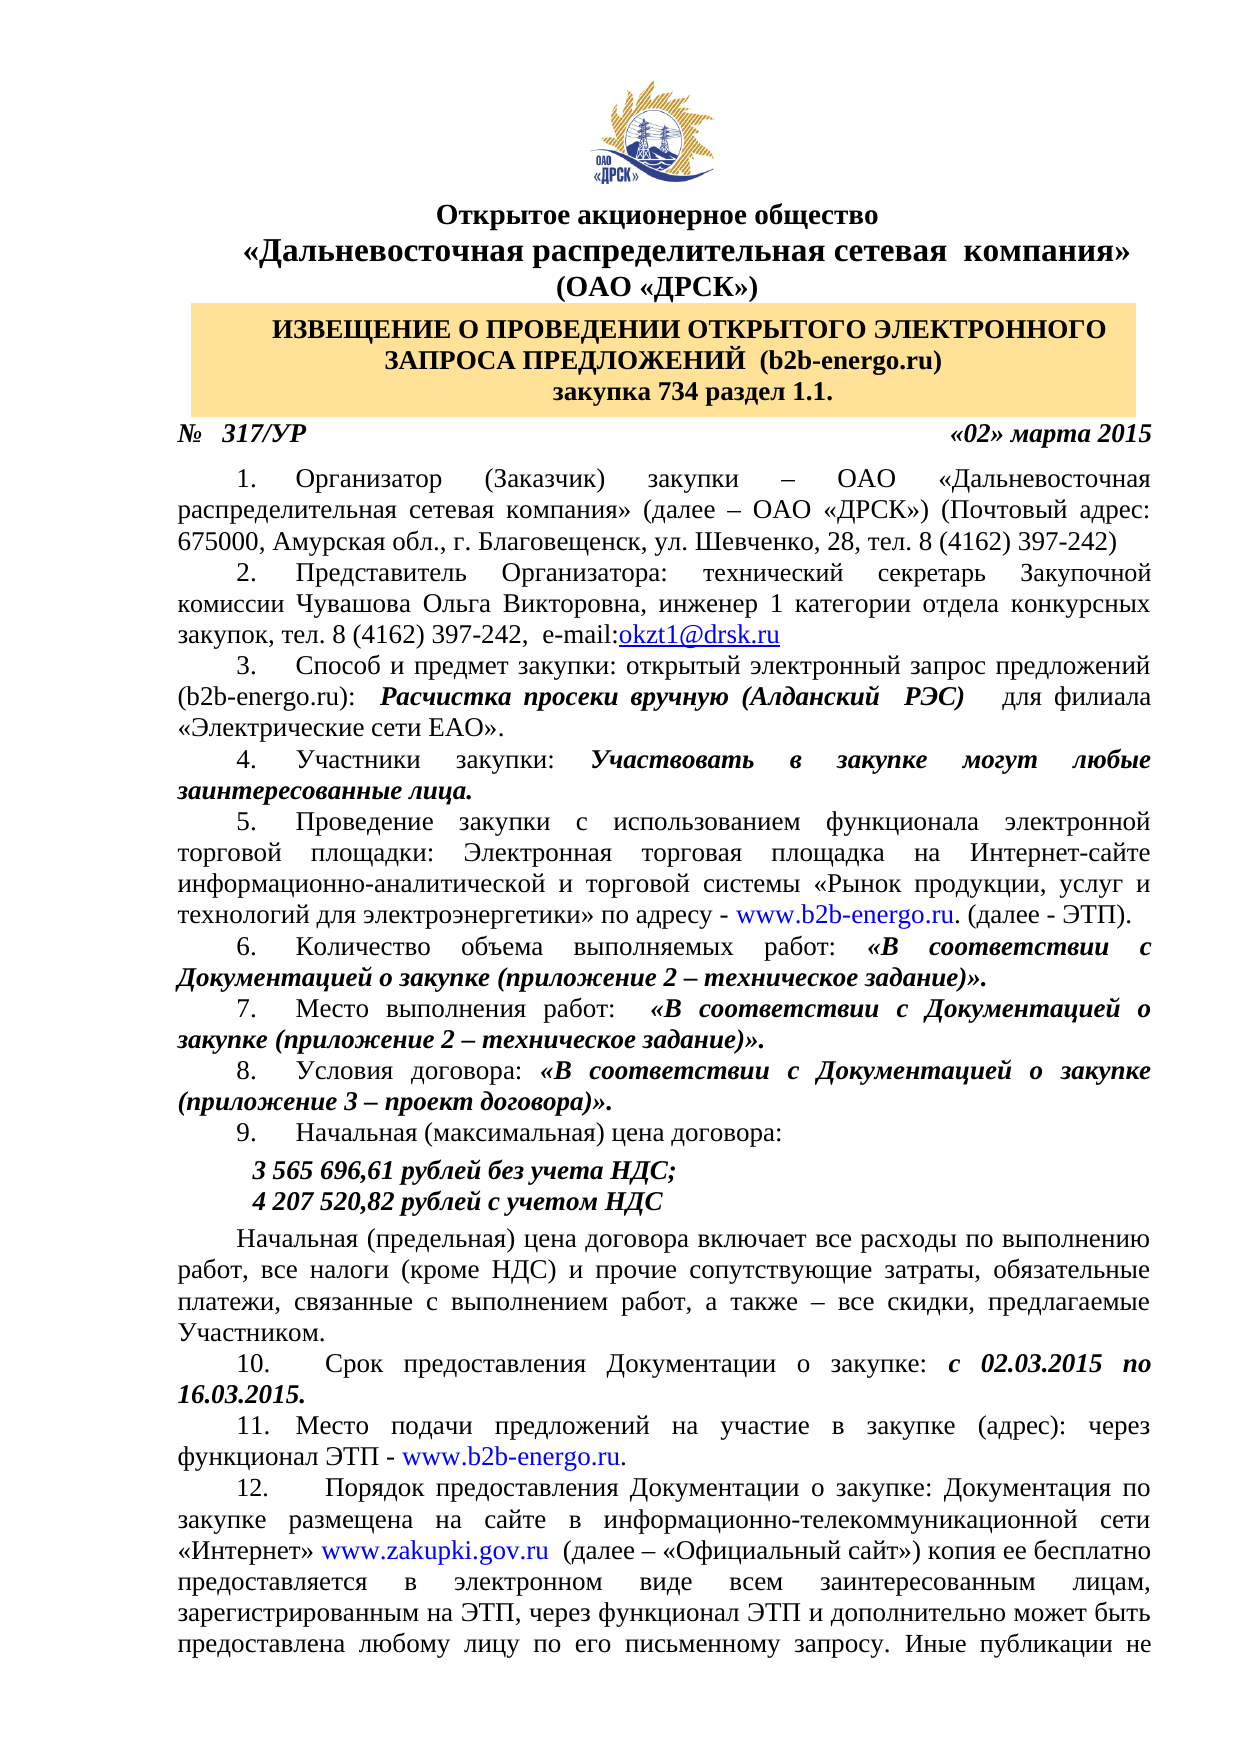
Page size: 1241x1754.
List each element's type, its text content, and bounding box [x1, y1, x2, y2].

list Место выполнения работ: «В соответствии с Документацией о закупке (приложение 2 – техническое задание)». [177, 992, 1152, 1054]
list Способ и предмет закупки: открытый электронный запрос предложений (b2b-energo.ru): Расчистка просеки вручную (Алданский РЭС) для филиала «Электрические сети ЕАО». [177, 649, 1152, 743]
list 3 565 696,61 рублей без учета НДС; [252, 1154, 1152, 1185]
list Представитель Организатора: технический секретарь Закупочной комиссии Чувашова Ольга Викторовна, инженер 1 категории отдела конкурсных закупок, тел. 8 (4162) 397-242, e-mail:okzt1@drsk.ru [177, 556, 1152, 649]
text «Дальневосточная распределительная сетевая компания» [177, 231, 1137, 269]
list 4 207 520,82 рублей с учетом НДС [252, 1185, 1152, 1216]
list Условия договора: «В соответствии с Документацией о закупке (приложение 3 – проект договора)». [177, 1054, 1152, 1116]
table_header ИЗВЕЩЕНИЕ О ПРОВЕДЕНИИ ОТКРЫТОГО ЭЛЕКТРОННОГО ЗАПРОСА ПРЕДЛОЖЕНИЙ (b2b-energo.ru) закупка 734 раздел 1.1. [191, 303, 1136, 417]
text Открытое акционерное общество [177, 197, 1137, 231]
list Место подачи предложений на участие в закупке (адрес): через функционал ЭТП - www.b2b-energo.ru. [177, 1409, 1152, 1472]
list Участники закупки: Участвовать в закупке могут любые заинтересованные лица. [177, 743, 1152, 805]
text (ОАО «ДРСК») [177, 269, 1137, 303]
list Количество объема выполняемых работ: «В соответствии с Документацией о закупке (приложение 2 – техническое задание)». [177, 929, 1152, 992]
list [177, 1472, 1152, 1658]
picture [589, 80, 715, 184]
list Срок предоставления Документации о закупке: с 02.03.2015 по 16.03.2015. [177, 1347, 1152, 1409]
table_header № 317/УР [166, 417, 664, 448]
list Проведение закупки с использованием функционала электронной торговой площадки: Электронная торговая площадка на Интернет-сайте информационно-аналитической и торговой системы «Рынок продукции, услуг и технологий для электроэнергетики» по адресу - www.b2b-energo.ru. (далее - ЭТП). [177, 805, 1152, 929]
text Начальная (предельная) цена договора включает все расходы по выполнению работ, все налоги (кроме НДС) и прочие сопутствующие затраты, обязательные платежи, связанные с выполнением работ, а также – все скидки, предлагаемые Участником. [177, 1222, 1152, 1347]
list Организатор (Заказчик) закупки – ОАО «Дальневосточная распределительная сетевая компания» (далее – ОАО «ДРСК») (Почтовый адрес: 675000, Амурская обл., г. Благовещенск, ул. Шевченко, 28, тел. 8 (4162) 397-242) [177, 462, 1152, 556]
table_header «02» марта 2015 [664, 417, 1163, 448]
list Начальная (максимальная) цена договора: [177, 1116, 1152, 1148]
